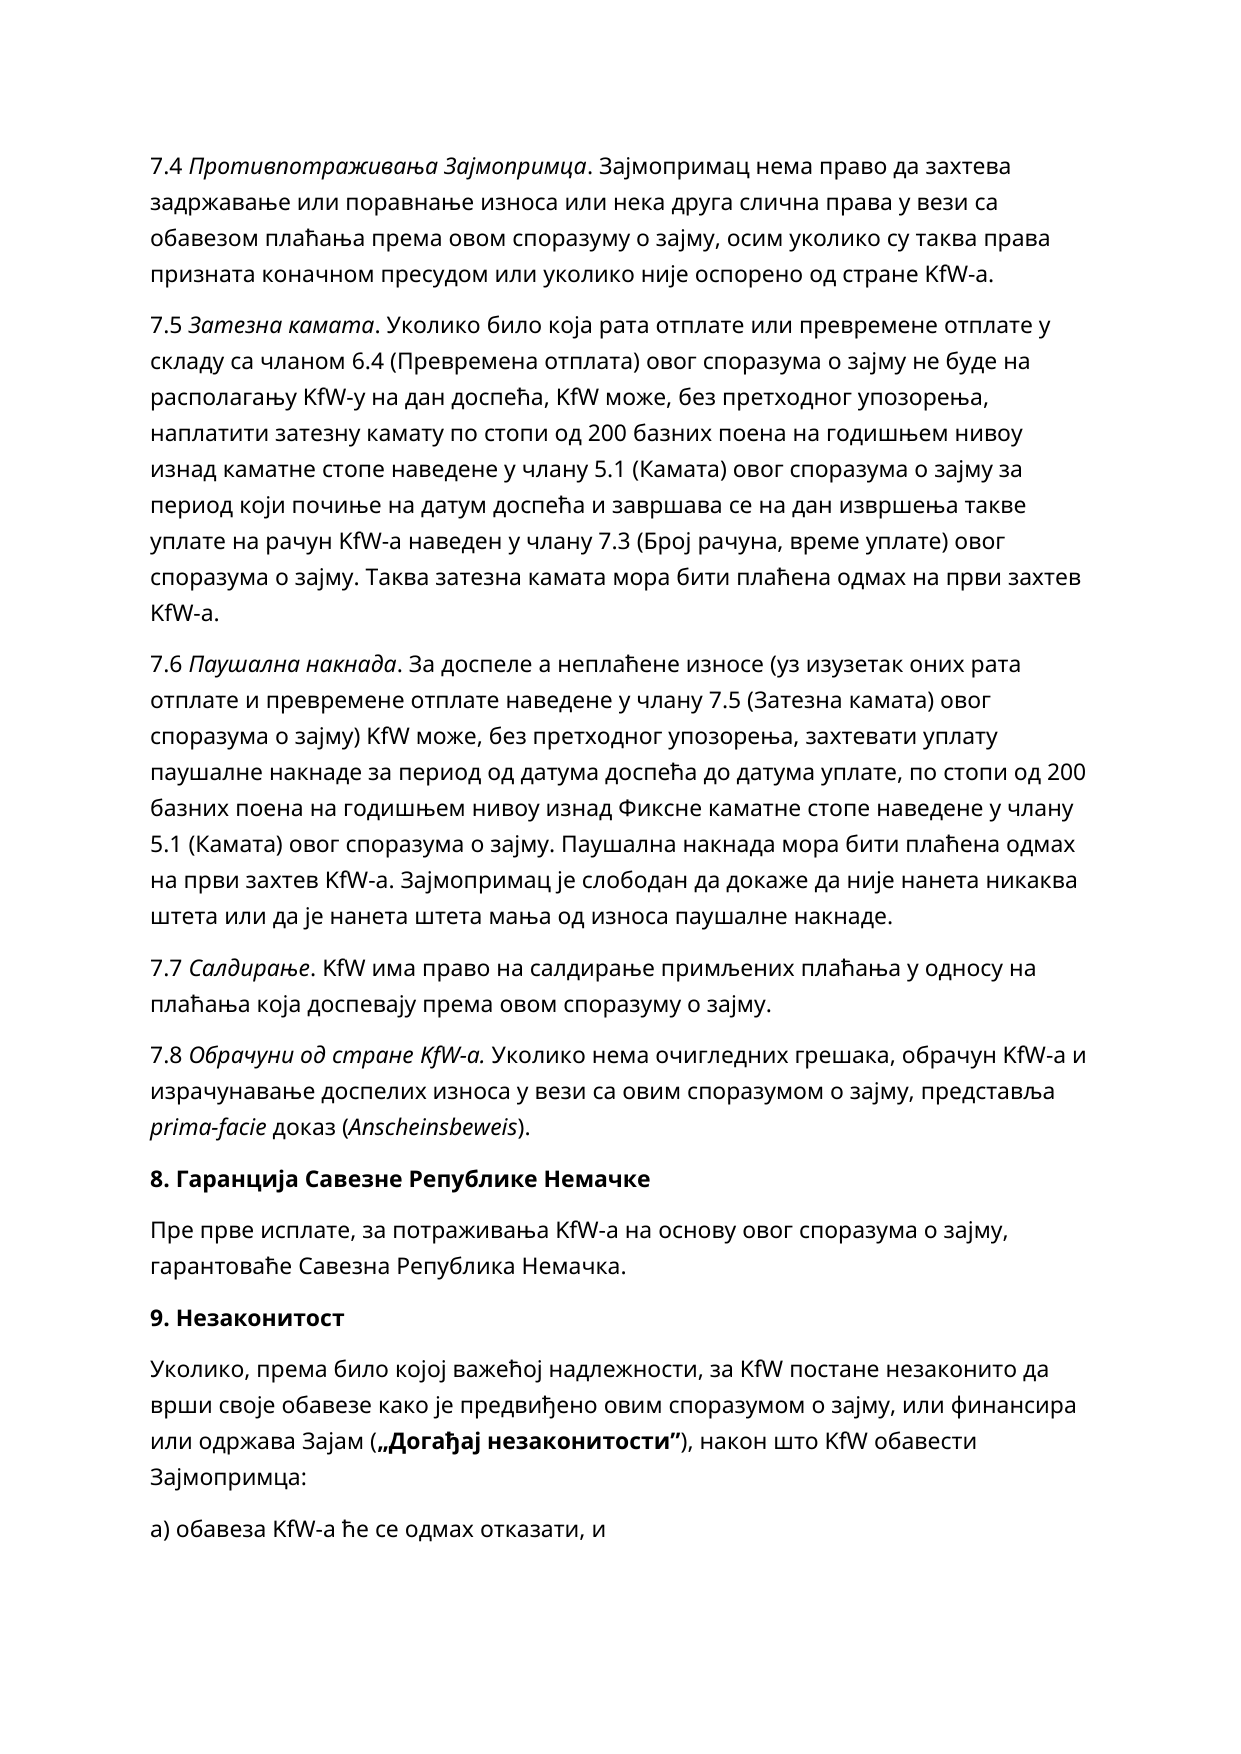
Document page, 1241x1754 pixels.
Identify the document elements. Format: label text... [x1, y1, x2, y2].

text 8. Гаранција Савезне Републике Немачке [150, 1162, 1090, 1194]
text 7.6 Паушална накнада. За доспеле а неплаћене износе (уз изузетак оних рата отплате и превремене отплате наведене у члану 7.5 (Затезна камата) овог споразума о зајму) KfW може, без претходног упозорења, захтевати уплату паушалне накнаде за период од датума доспећа до датума уплате, по стопи од 200 базних поена на годишњем нивоу изнад Фиксне каматне стопе наведене у члану 5.1 (Камата) овог споразума о зајму. Паушална накнада мора бити плаћена одмах на први захтев KfW-а. Зајмопримац је слободан да докаже да није нанета никаква штета или да је нанета штета мања од износа паушалне накнаде. [150, 648, 1090, 931]
text 7.7 Салдирање. KfW има право на салдирање примљених плаћања у односу на плаћања која доспевају према овом споразуму о зајму. [150, 952, 1090, 1019]
text 7.5 Затезна камата. Уколико било која рата отплате или превремене отплате у складу са чланом 6.4 (Превремена отплата) овог споразума о зајму не буде на располагању KfW-у на дан доспећа, KfW може, без претходног упозорења, наплатити затезну камату по стопи од 200 базних поена на годишњем нивоу изнад каматне стопе наведене у члану 5.1 (Камата) овог споразума о зајму за период који почиње на датум доспећа и завршава се на дан извршења такве уплате на рачун KfW-а наведен у члану 7.3 (Број рачуна, време уплате) овог споразума о зајму. Таква затезна камата мора бити плаћена одмах на први захтев KfW-а. [150, 309, 1090, 628]
text Пре прве исплате, за потраживања KfW-а на основу овог споразума о зајму, гарантоваће Савезна Република Немачка. [150, 1214, 1090, 1281]
text a) обавеза KfW-а ће се одмах отказати, и [150, 1512, 1090, 1544]
text Уколико, према било којој важећој надлежности, за KfW постане незаконито да врши своје обавезе како је предвиђено овим споразумом о зајму, или финансира или одржава Зајам („Догађај незаконитости”), након што KfW обавести Зајмопримца: [150, 1353, 1090, 1492]
text 7.8 Обрачуни од стране KfW-а. Уколико нема очигледних грешака, обрачун KfW-а и израчунавање доспелих износа у вези са овим споразумом о зајму, представља prima-facie доказ (Anscheinsbeweis). [150, 1039, 1090, 1142]
text 9. Незаконитост [150, 1302, 1090, 1333]
text 7.4 Противпотраживања Зајмопримца. Зајмопримац нема право да захтева задржавање или поравнање износа или нека друга слична права у вези са обавезом плаћања према овом споразуму о зајму, осим уколико су таква права призната коначном пресудом или уколико није оспорено од стране KfW-а. [150, 150, 1090, 289]
